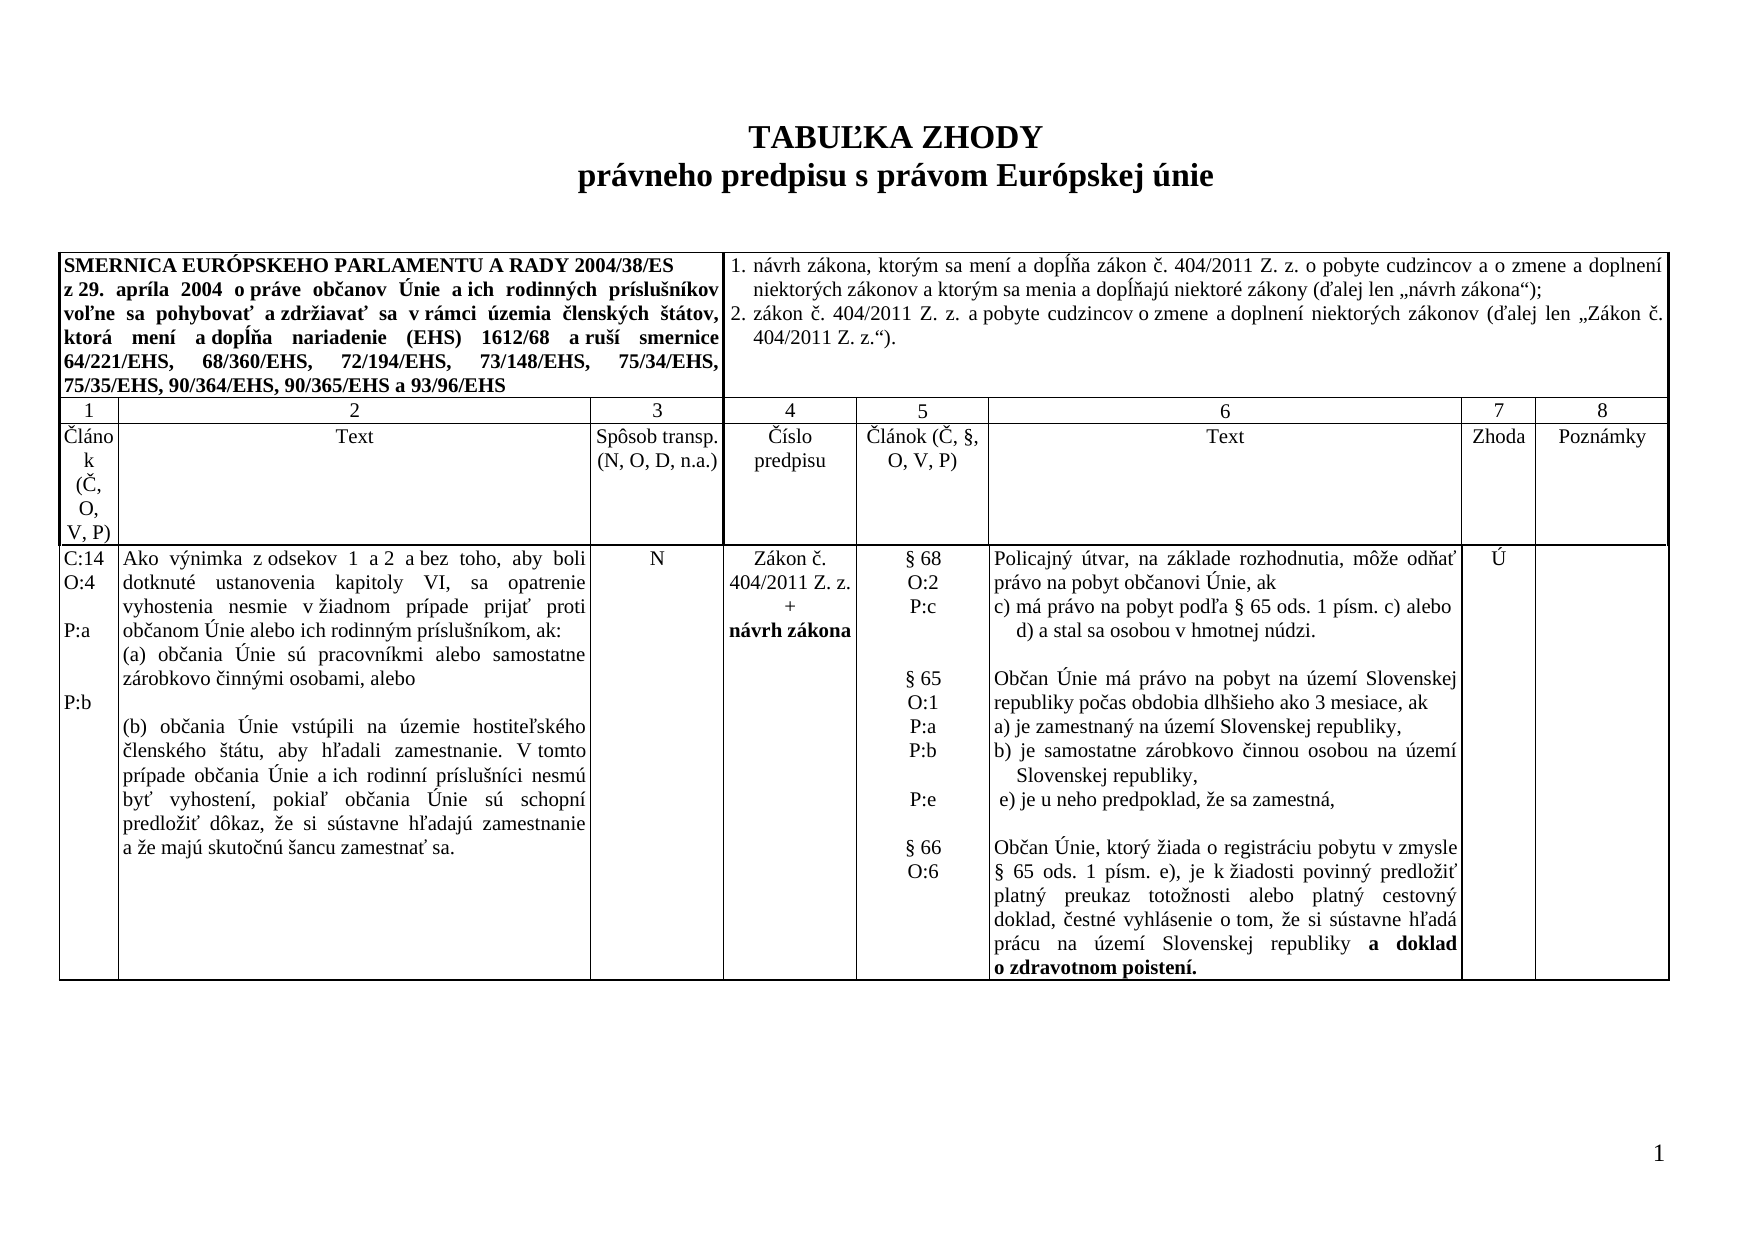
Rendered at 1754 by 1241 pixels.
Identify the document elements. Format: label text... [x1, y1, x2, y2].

table_cell Ako výnimka z odsekov 1 a 2 a bez toho, aby boli dotknuté ustanovenia kapitoly VI, sa opatrenie vyhostenia nesmie v žiadnom prípade prijať proti občanom Únie alebo ich rodinným príslušníkom, ak: (a) občania Únie sú pracovníkmi alebo samostatne zárobkovo činnými osobami, alebo (b) občania Únie vstúpili na územie hostiteľského členského štátu, aby hľadali zamestnanie. V tomto prípade občania Únie a ich rodinní príslušníci nesmú byť vyhostení, pokiaľ občania Únie sú schopní predložiť dôkaz, že si sústavne hľadajú zamestnanie a že majú skutočnú šancu zamestnať sa. [119, 546, 590, 979]
table_cell 1 [61, 398, 118, 423]
table_cell 6 [989, 398, 1461, 423]
text TABUĽKA ZHODY [126, 117, 1665, 156]
table_cell 2 [119, 398, 590, 423]
table_cell N [591, 546, 723, 979]
table_cell Zhoda [1462, 424, 1535, 544]
table_cell Poznámky [1536, 424, 1667, 544]
table_cell Článok (Č, O, V, P) [61, 424, 118, 544]
table_cell 5 [857, 398, 988, 423]
table_cell 4 [725, 398, 856, 423]
table_cell Text [119, 424, 590, 544]
table_cell 7 [1462, 398, 1535, 423]
table_cell Spôsob transp. (N, O, D, n.a.) [591, 424, 722, 544]
table_header návrh zákona, ktorým sa mení a dopĺňa zákon č. 404/2011 Z. z. o pobyte cudzincov a o zmene a doplnení niektorých zákonov a ktorým sa menia a dopĺňajú niektoré zákony (ďalej len „návrh zákona“); zákon č. 404/2011 Z. z. a pobyte cudzincov o zmene a doplnení niektorých zákonov (ďalej len „Zákon č. 404/2011 Z. z.“). [725, 253, 1667, 397]
text právneho predpisu s právom Európskej únie [126, 156, 1665, 194]
table_cell Policajný útvar, na základe rozhodnutia, môže odňať právo na pobyt občanovi Únie, ak c) má právo na pobyt podľa § 65 ods. 1 písm. c) alebo d) a stal sa osobou v hmotnej núdzi. Občan Únie má právo na pobyt na území Slovenskej republiky počas obdobia dlhšieho ako 3 mesiace, ak a) je zamestnaný na území Slovenskej republiky, b) je samostatne zárobkovo činnou osobou na území Slovenskej republiky, e) je u neho predpoklad, že sa zamestná, Občan Únie, ktorý žiada o registráciu pobytu v zmysle § 65 ods. 1 písm. e), je k žiadosti povinný predložiť platný preukaz totožnosti alebo platný cestovný doklad, čestné vyhlásenie o tom, že si sústavne hľadá prácu na území Slovenskej republiky a doklad o zdravotnom poistení. [990, 546, 1461, 979]
table_cell § 68 O:2 P:c § 65 O:1 P:a P:b P:e § 66 O:6 [857, 546, 989, 979]
table_cell Ú [1463, 546, 1535, 979]
table_cell Text [989, 424, 1461, 544]
table_header SMERNICA EURÓPSKEHO PARLAMENTU A RADY 2004/38/ES z 29. apríla 2004 o práve občanov Únie a ich rodinných príslušníkov voľne sa pohybovať a zdržiavať sa v rámci územia členských štátov, ktorá mení a dopĺňa nariadenie (EHS) 1612/68 a ruší smernice 64/221/EHS, 68/360/EHS, 72/194/EHS, 73/148/EHS, 75/34/EHS, 75/35/EHS, 90/364/EHS, 90/365/EHS a 93/96/EHS [61, 253, 722, 397]
table_cell 8 [1536, 398, 1667, 423]
table_cell [1536, 544, 1668, 979]
table_cell 3 [591, 398, 722, 423]
table_cell Zákon č. 404/2011 Z. z. + návrh zákona [724, 546, 856, 979]
table_cell C:14 O:4 P:a P:b [60, 545, 118, 979]
table_cell Číslo predpisu [725, 424, 856, 544]
table_cell Článok (Č, §, O, V, P) [857, 424, 988, 544]
